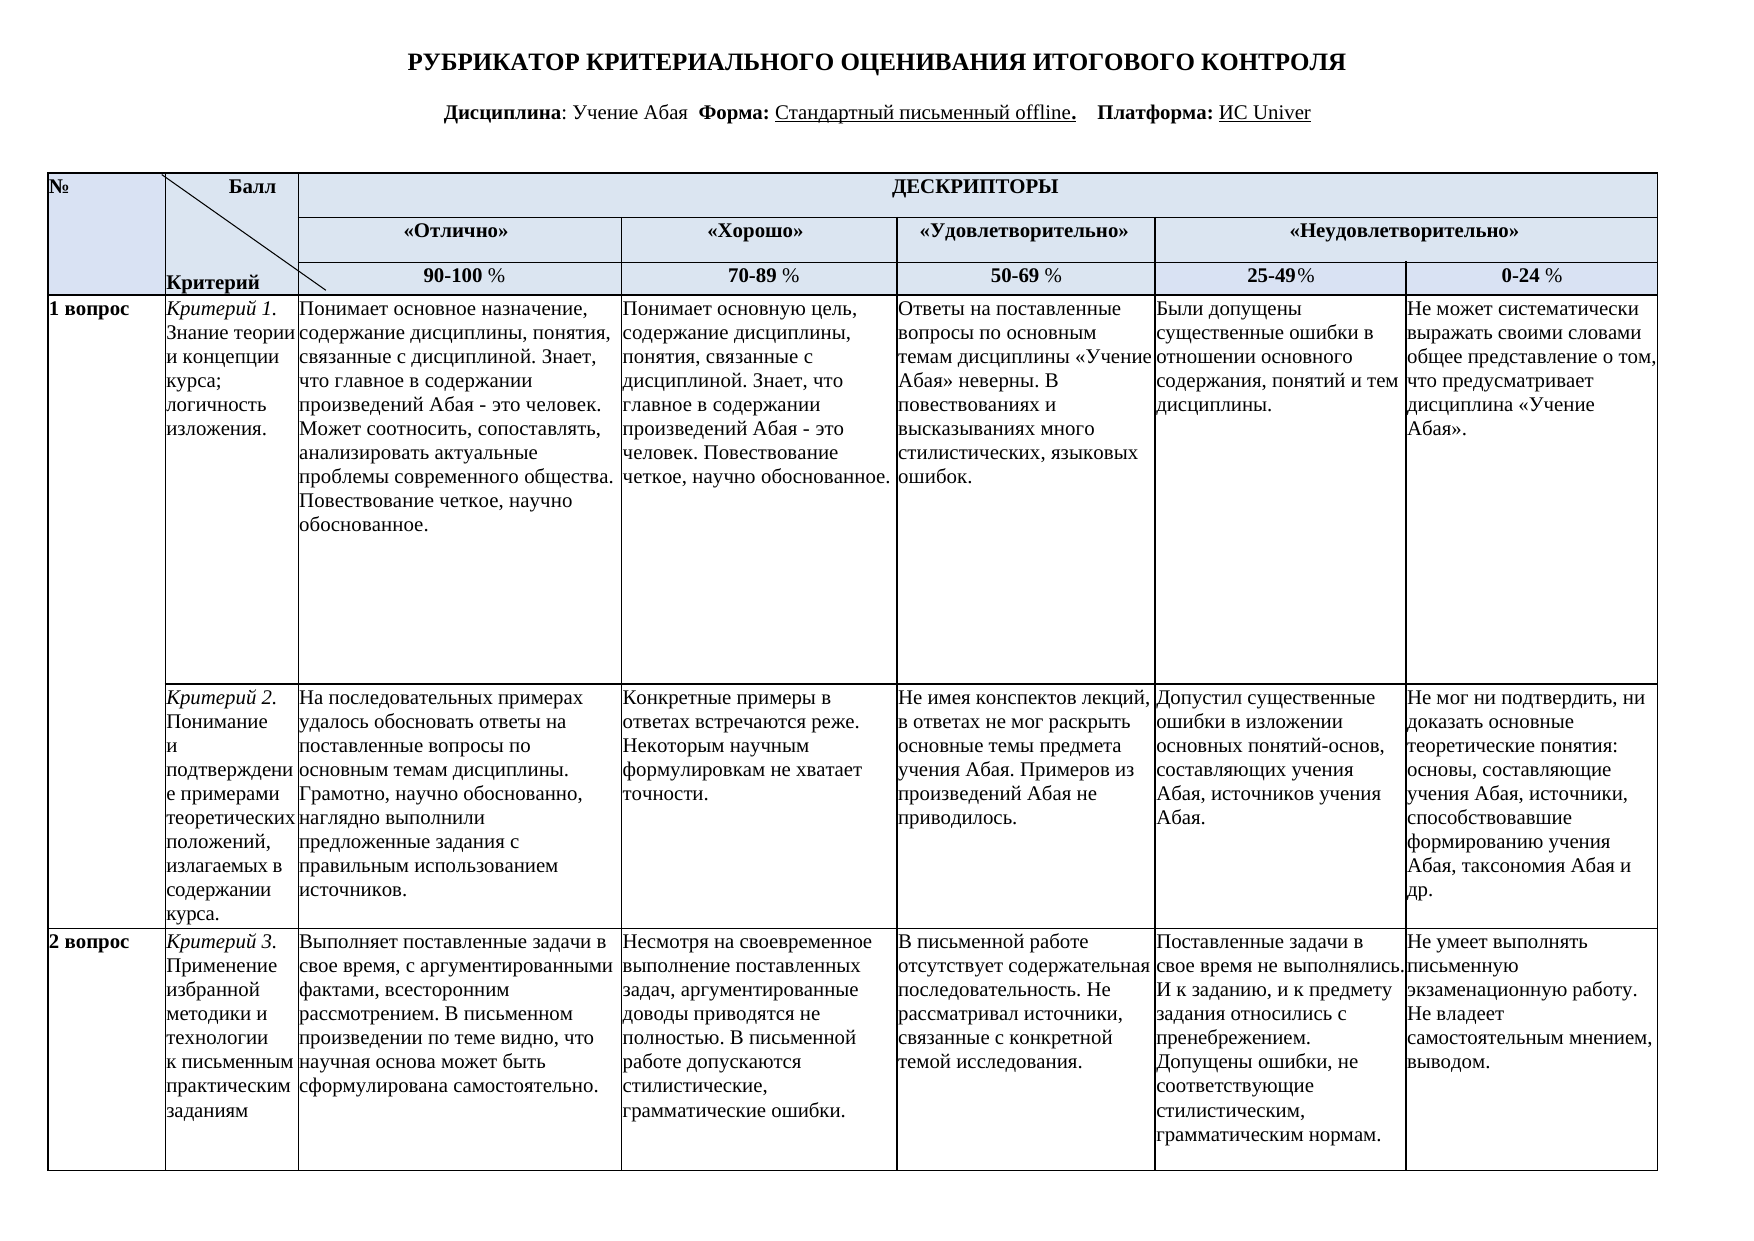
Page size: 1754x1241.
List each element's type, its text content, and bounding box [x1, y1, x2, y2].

table_cell Допустил существенные ошибки в изложении основных понятий-основ, составляющих учения Абая, источников учения Абая. [1156, 685, 1405, 927]
table_cell Выполняет поставленные задачи в свое время, с аргументированными фактами, всесторонним рассмотрением. В письменном произведении по теме видно, что научная основа может быть сформулирована самостоятельно. [299, 929, 621, 1170]
table_cell 2 вопрос [49, 929, 165, 1170]
table_cell 50-69 % [898, 263, 1154, 294]
table_cell На последовательных примерах удалось обосновать ответы на поставленные вопросы по основным темам дисциплины. Грамотно, научно обоснованно, наглядно выполнили предложенные задания с правильным использованием источников. [299, 685, 621, 927]
table_cell Критерий 3. Применение избранной методики и технологии к письменным практическим заданиям [166, 929, 298, 1170]
table_cell 70-89 % [622, 263, 896, 294]
table_cell Понимает основную цель, содержание дисциплины, понятия, связанные с дисциплиной. Знает, что главное в содержании произведений Абая - это человек. Повествование четкое, научно обоснованное. [622, 296, 896, 683]
table_cell «Отлично» [299, 218, 621, 261]
table_cell Понимает основное назначение, содержание дисциплины, понятия, связанные с дисциплиной. Знает, что главное в содержании произведений Абая - это человек. Может соотносить, сопоставлять, анализировать актуальные проблемы современного общества. Повествование четкое, научно обоснованное. [299, 296, 621, 683]
table_cell «Неудовлетворительно» [1156, 218, 1657, 261]
table_cell Критерий 2. Понимание и подтверждение примерами теоретических положений, излагаемых в содержании курса. [166, 685, 298, 927]
table_cell Не может систематически выражать своими словами общее представление о том, что предусматривает дисциплина «Учение Абая». [1407, 296, 1657, 683]
table_cell Ответы на поставленные вопросы по основным темам дисциплины «Учение Абая» неверны. В повествованиях и высказываниях много стилистических, языковых ошибок. [898, 296, 1154, 683]
table_header ДЕСКРИПТОРЫ [299, 174, 1657, 217]
table_cell Критерий 1. Знание теории и концепции курса; логичность изложения. [166, 296, 298, 683]
table_cell Не имея конспектов лекций, в ответах не мог раскрыть основные темы предмета учения Абая. Примеров из произведений Абая не приводилось. [898, 685, 1154, 927]
table_cell Не умеет выполнять письменную экзаменационную работу. Не владеет самостоятельным мнением, выводом. [1407, 929, 1657, 1170]
table_header Балл Критерий [166, 179, 298, 294]
table_cell Конкретные примеры в ответах встречаются реже. Некоторым научным формулировкам не хватает точности. [622, 685, 896, 927]
table_header Балл Критерий [166, 174, 298, 269]
table_cell В письменной работе отсутствует содержательная последовательность. Не рассматривал источники, связанные с конкретной темой исследования. [898, 929, 1154, 1170]
table_cell % [1156, 263, 1405, 294]
text РУБРИКАТОР КРИТЕРИАЛЬНОГО ОЦЕНИВАНИЯ ИТОГОВОГО КОНТРОЛЯ [47, 47, 1707, 76]
table_cell Несмотря на своевременное выполнение поставленных задач, аргументированные доводы приводятся не полностью. В письменной работе допускаются стилистические, грамматические ошибки. [622, 929, 896, 1170]
table_cell 0-24 % [1407, 263, 1657, 294]
table_cell Поставленные задачи в свое время не выполнялись. И к заданию, и к предмету задания относились с пренебрежением. Допущены ошибки, не соответствующие стилистическим, грамматическим нормам. [1156, 929, 1405, 1170]
table_cell «Удовлетворительно» [898, 218, 1154, 261]
table_cell 90-100 % [299, 263, 621, 294]
table_cell 1 вопрос [49, 296, 165, 927]
table_header № [49, 174, 165, 294]
table_cell Были допущены существенные ошибки в отношении основного содержания, понятий и тем дисциплины. [1156, 296, 1405, 683]
table_cell «Хорошо» [622, 218, 896, 261]
table_cell Не мог ни подтвердить, ни доказать основные теоретические понятия: основы, составляющие учения Абая, источники, способствовавшие формированию учения Абая, таксономия Абая и др. [1407, 685, 1657, 927]
text Дисциплина: Учение Абая Форма: Стандартный письменный offline. Платформа: ИС Univer [47, 100, 1707, 124]
